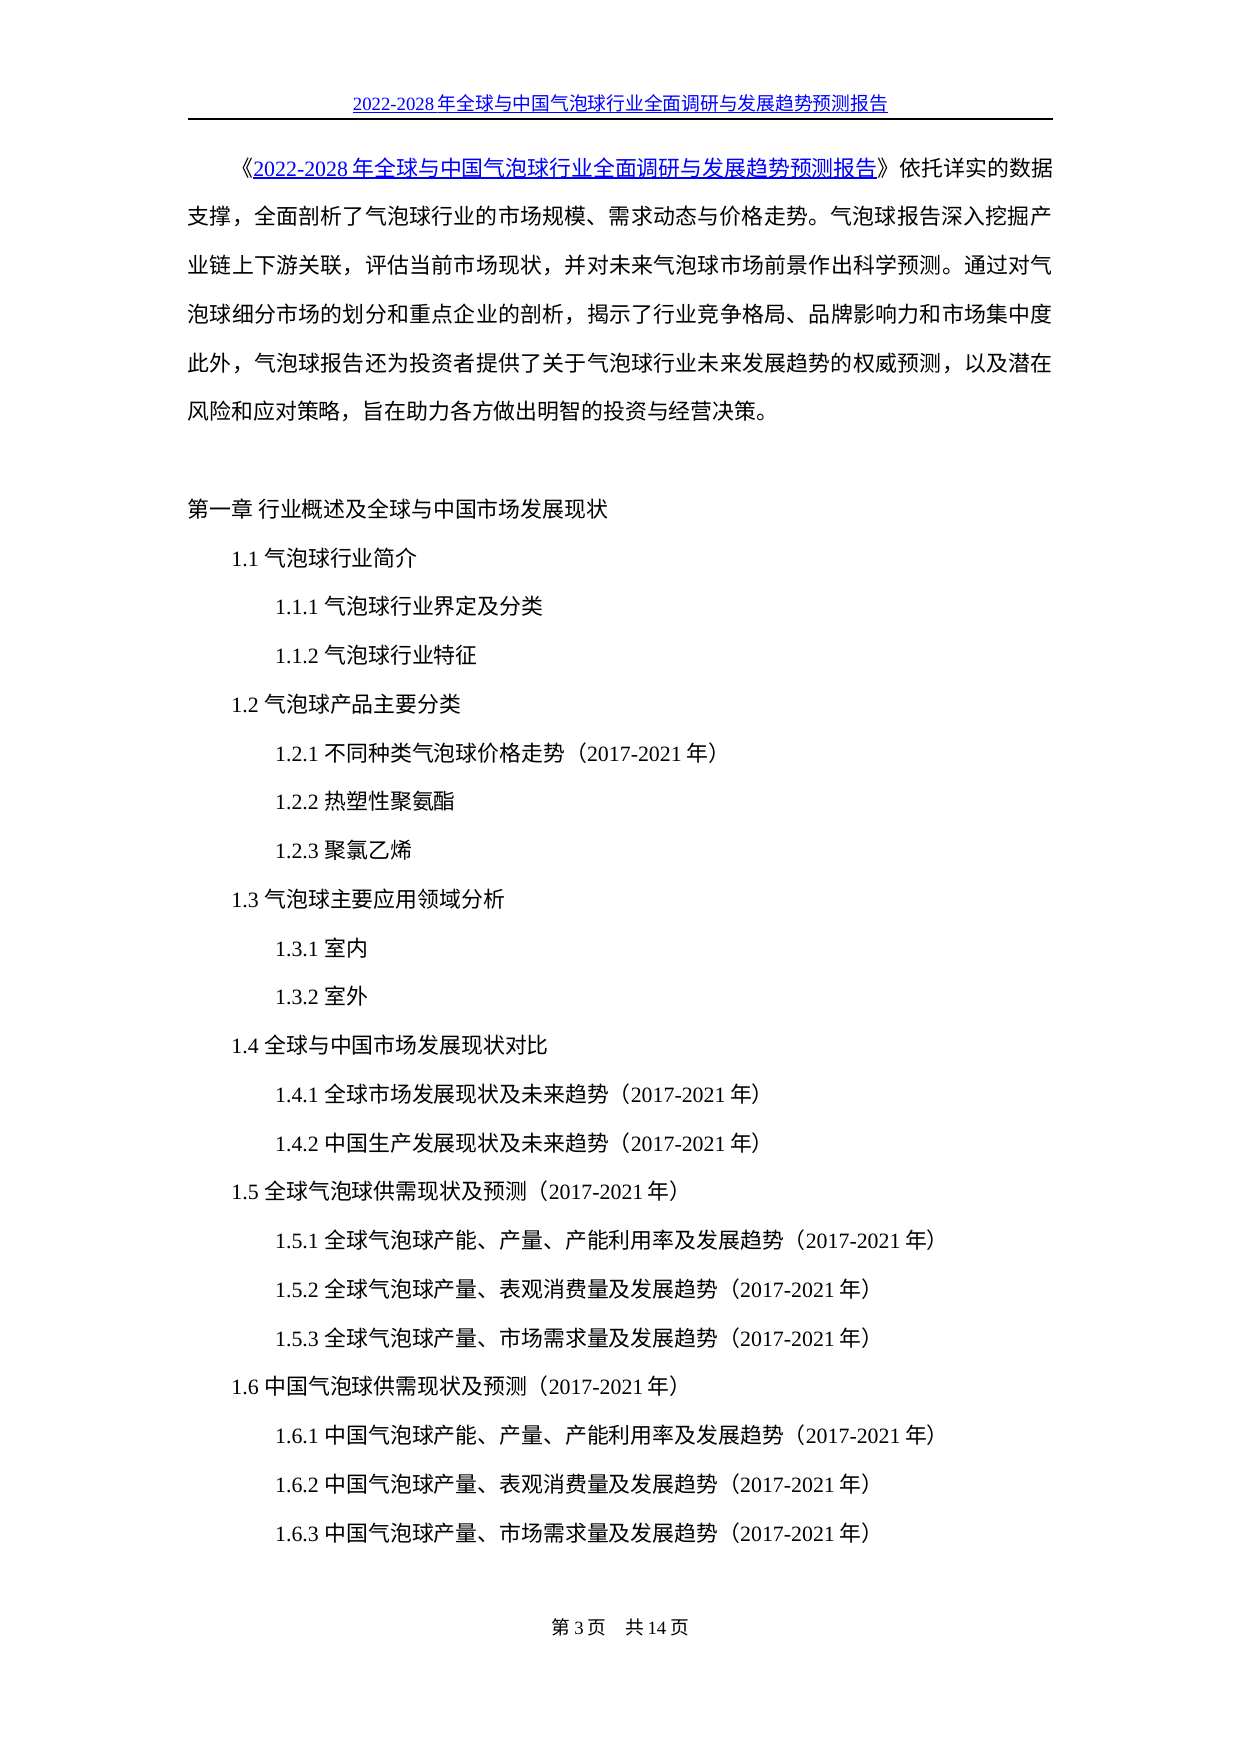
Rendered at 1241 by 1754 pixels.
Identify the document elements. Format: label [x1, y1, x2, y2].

text [187, 150, 1053, 1548]
